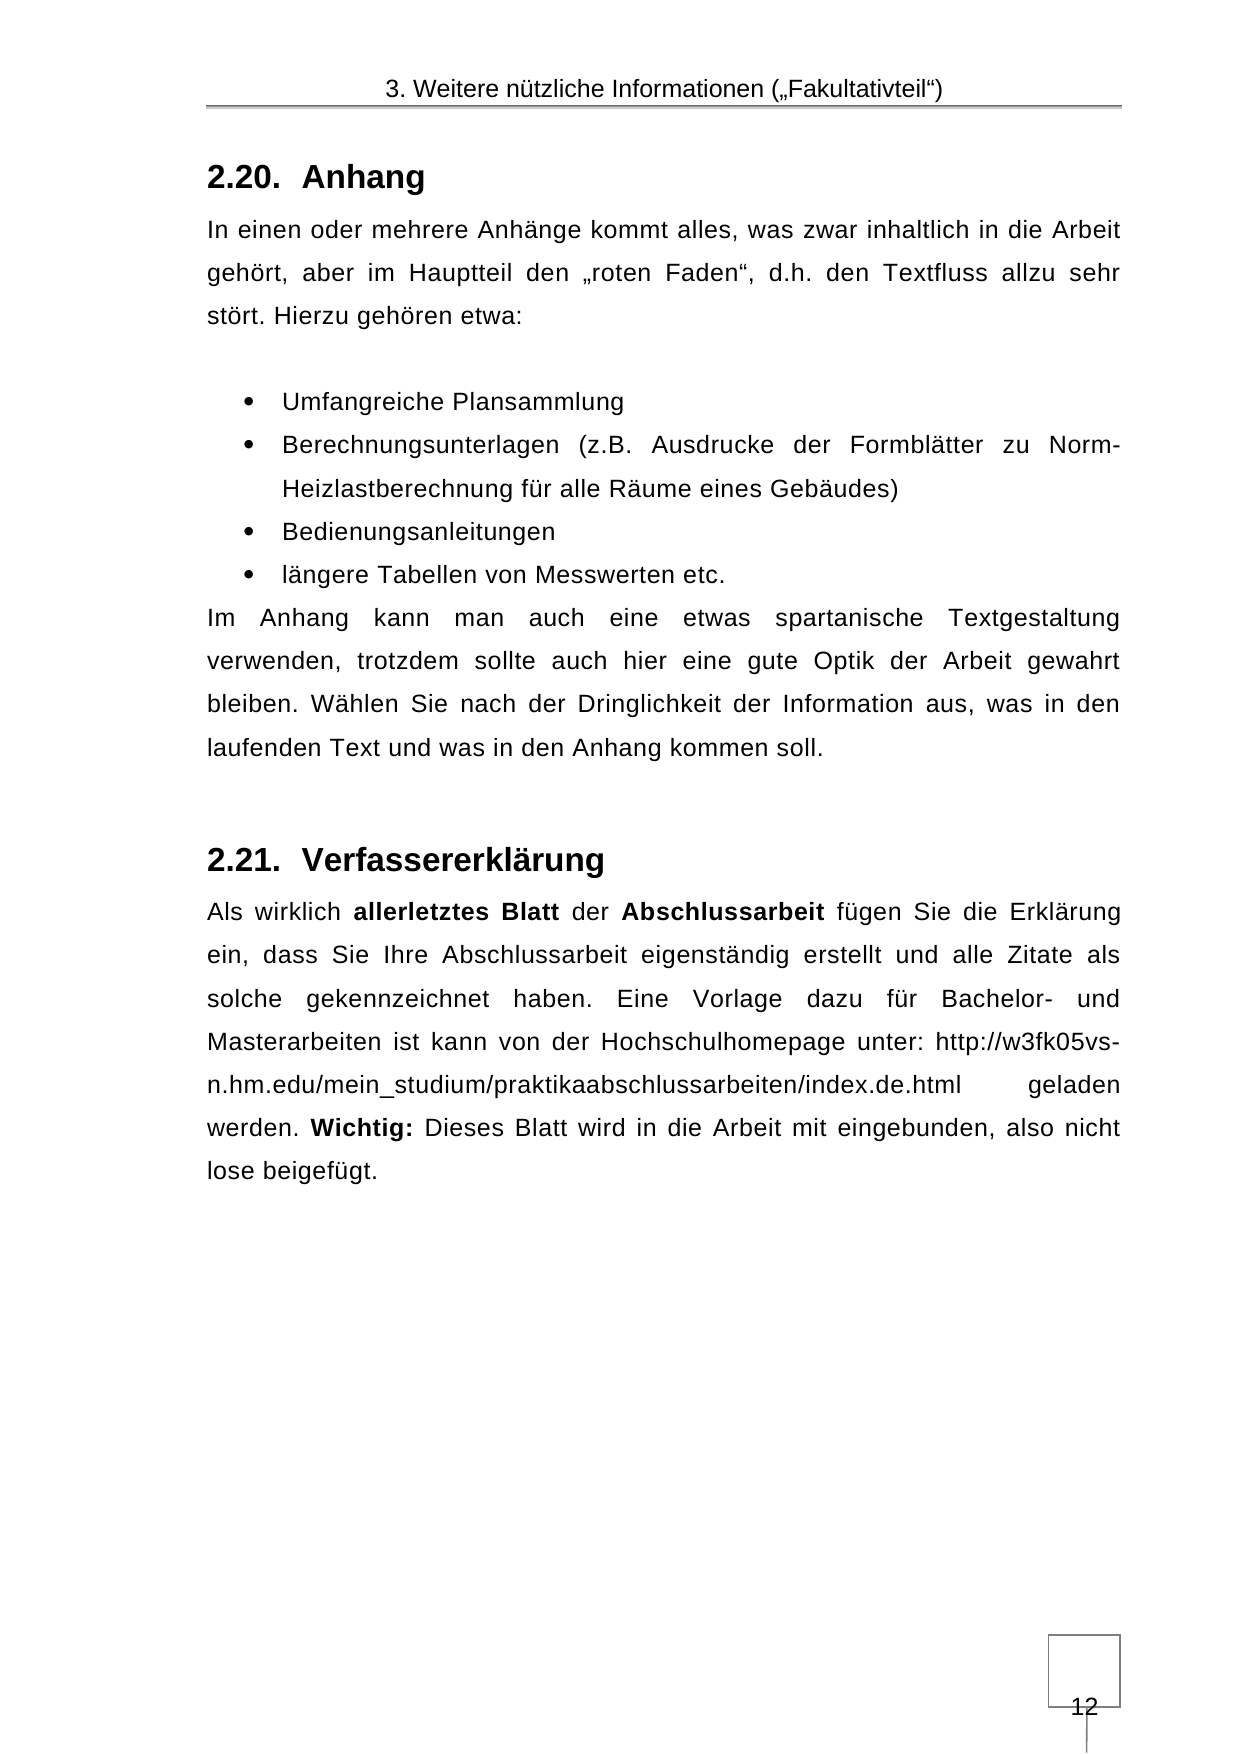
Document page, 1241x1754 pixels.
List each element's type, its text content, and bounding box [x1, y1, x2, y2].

list Umfangreiche Plansammlung [244, 387, 1122, 416]
picture [206, 105, 1122, 109]
subtitle Anhang [207, 157, 1122, 196]
text In einen oder mehrere Anhänge kommt alles, was zwar inhaltlich in die Arbeit gehört, aber im Hauptteil den „roten Faden“, d.h. den Textfluss allzu sehr stört. Hierzu gehören etwa: [207, 215, 1122, 330]
list Berechnungsunterlagen (z.B. Ausdrucke der Formblätter zu Norm-Heizlastberechnung für alle Räume eines Gebäudes) [244, 430, 1122, 502]
subtitle Verfassererklärung [207, 840, 1122, 878]
text Als wirklich allerletztes Blatt der Abschlussarbeit fügen Sie die Erklärung ein, dass Sie Ihre Abschlussarbeit eigenständig erstellt und alle Zitate als solche gekennzeichnet haben. Eine Vorlage dazu für Bachelor- und Masterarbeiten ist kann von der Hochschulhomepage unter: http://w3fk05vs-n.hm.edu/mein_studium/praktikaabschlussarbeiten/index.de.html geladen werden. Wichtig: Dieses Blatt wird in die Arbeit mit eingebunden, also nicht lose beigefügt. [207, 897, 1122, 1185]
text Im Anhang kann man auch eine etwas spartanische Textgestaltung verwenden, trotzdem sollte auch hier eine gute Optik der Arbeit gewahrt bleiben. Wählen Sie nach der Dringlichkeit der Information aus, was in den laufenden Text und was in den Anhang kommen soll. [207, 603, 1122, 761]
list Bedienungsanleitungen [244, 517, 1122, 546]
list längere Tabellen von Messwerten etc. [244, 560, 1122, 589]
